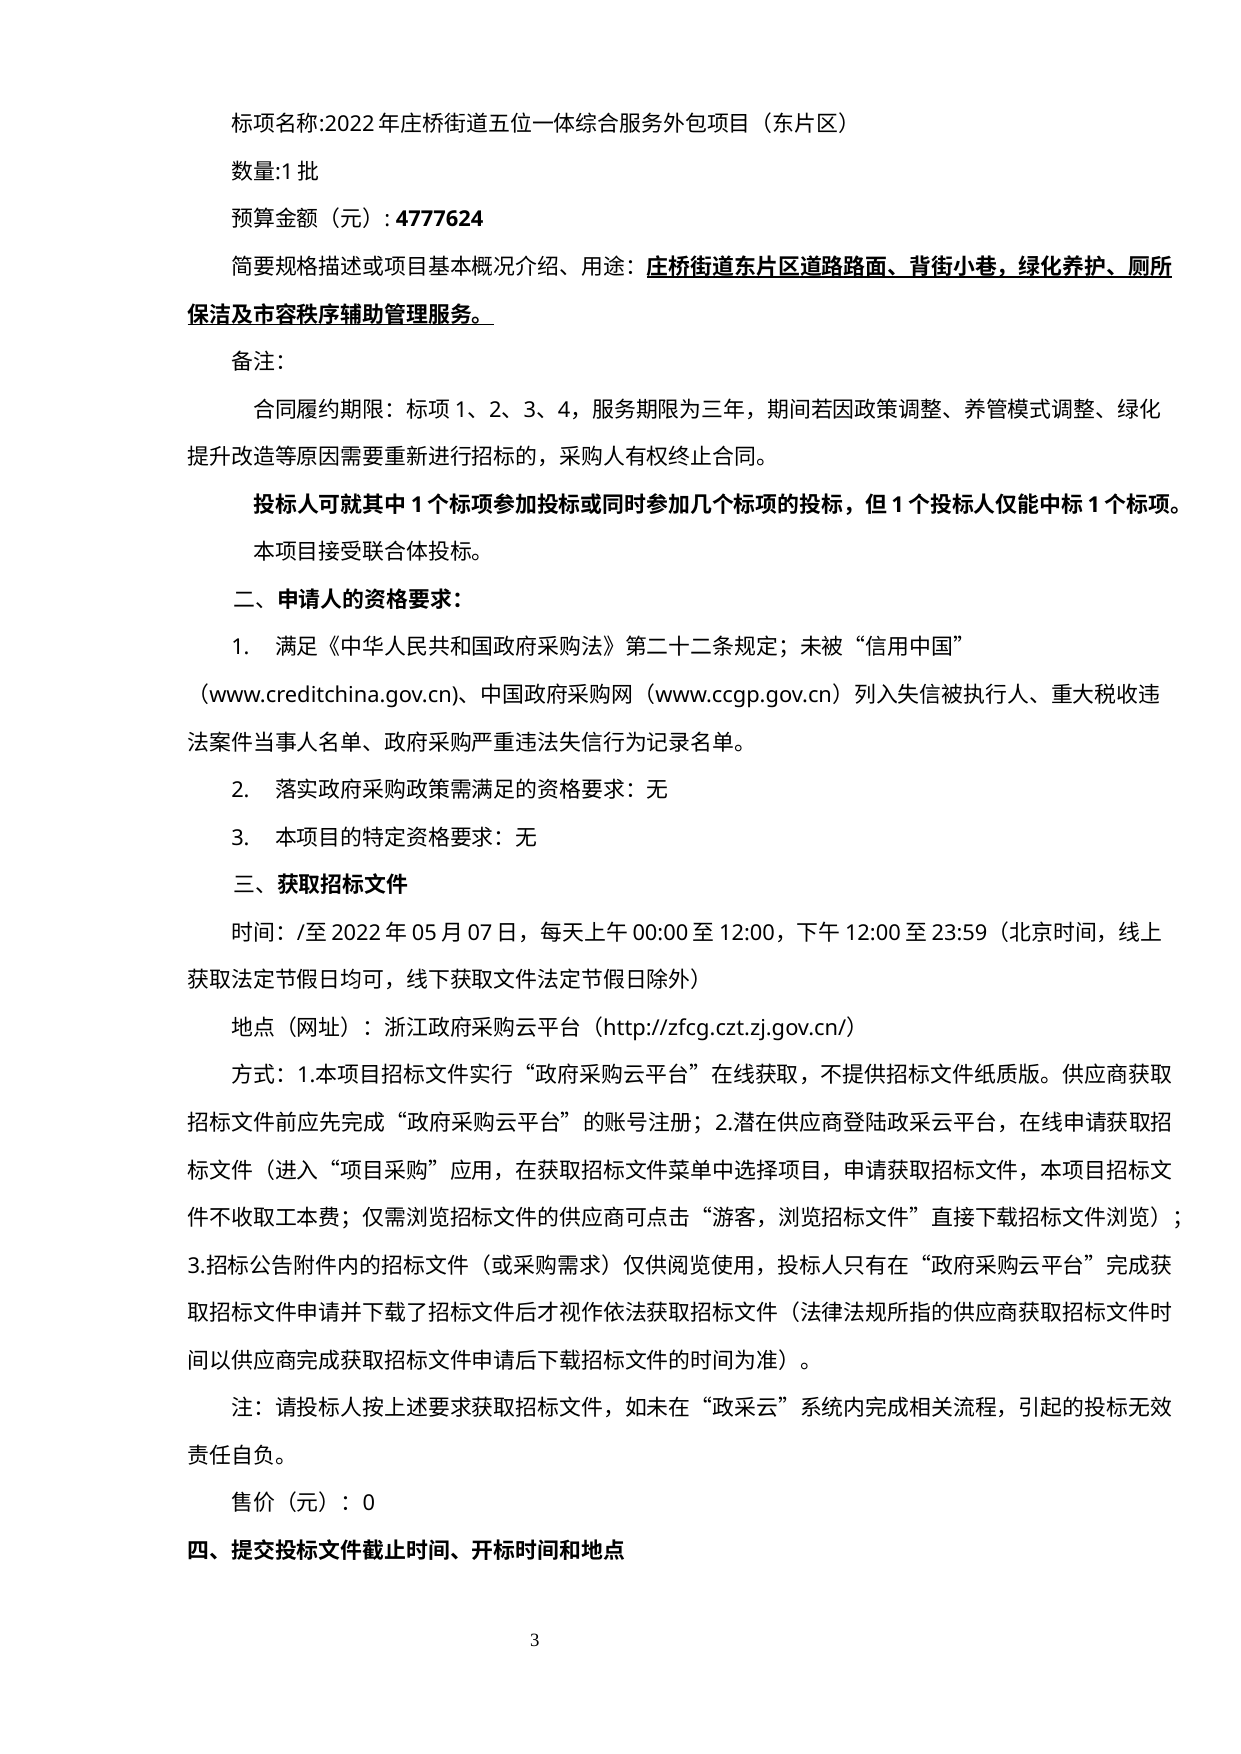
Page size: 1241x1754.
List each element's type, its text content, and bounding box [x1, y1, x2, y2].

list 申请人的资格要求： [187, 582, 1173, 613]
text 标项名称:2022年庄桥街道五位一体综合服务外包项目（东片区） [187, 106, 1173, 138]
text 合同履约期限：标项 1、2、3、4，服务期限为三年，期间若因政策调整、养管模式调整、绿化提升改造等原因需要重新进行招标的，采购人有权终止合同。 [187, 392, 1173, 471]
list 满足《中华人民共和国政府采购法》第二十二条规定；未被“信用中国”（www.creditchina.gov.cn)、中国政府采购网（www.ccgp.gov.cn）列入失信被执行人、重大税收违法案件当事人名单、政府采购严重违法失信行为记录名单。 [187, 629, 1173, 756]
text 简要规格描述或项目基本概况介绍、用途：庄桥街道东片区道路路面、背街小巷，绿化养护、厕所保洁及市容秩序辅助管理服务。 [187, 249, 1173, 328]
text 售价（元）：0 [187, 1485, 1173, 1517]
text 注：请投标人按上述要求获取招标文件，如未在“政采云”系统内完成相关流程，引起的投标无效责任自负。 [187, 1390, 1173, 1469]
list 落实政府采购政策需满足的资格要求：无 [187, 772, 1173, 804]
list 本项目的特定资格要求：无 [187, 819, 1173, 851]
text 时间：/至2022年05月07日，每天上午00:00至12:00，下午12:00至23:59（北京时间，线上获取法定节假日均可，线下获取文件法定节假日除外） [187, 915, 1173, 994]
text 备注： [187, 344, 1173, 376]
text 数量:1批 [187, 154, 1173, 186]
text 四、提交投标文件截止时间、开标时间和地点 [187, 1533, 1173, 1564]
list 获取招标文件 [187, 867, 1173, 899]
text 本项目接受联合体投标。 [187, 534, 1173, 566]
text 投标人可就其中1个标项参加投标或同时参加几个标项的投标，但1个投标人仅能中标1个标项。 [187, 487, 1173, 518]
text 方式：1.本项目招标文件实行“政府采购云平台”在线获取，不提供招标文件纸质版。供应商获取招标文件前应先完成“政府采购云平台”的账号注册；2.潜在供应商登陆政采云平台，在线申请获取招标文件（进入“项目采购”应用，在获取招标文件菜单中选择项目，申请获取招标文件，本项目招标文件不收取工本费；仅需浏览招标文件的供应商可点击“游客，浏览招标文件”直接下载招标文件浏览）；3.招标公告附件内的招标文件（或采购需求）仅供阅览使用，投标人只有在“政府采购云平台”完成获取招标文件申请并下载了招标文件后才视作依法获取招标文件（法律法规所指的供应商获取招标文件时间以供应商完成获取招标文件申请后下载招标文件的时间为准）。 [187, 1057, 1173, 1374]
text 预算金额（元）: 4777624 [187, 201, 1173, 233]
text 地点（网址）：浙江政府采购云平台（http://zfcg.czt.zj.gov.cn/） [187, 1010, 1173, 1042]
